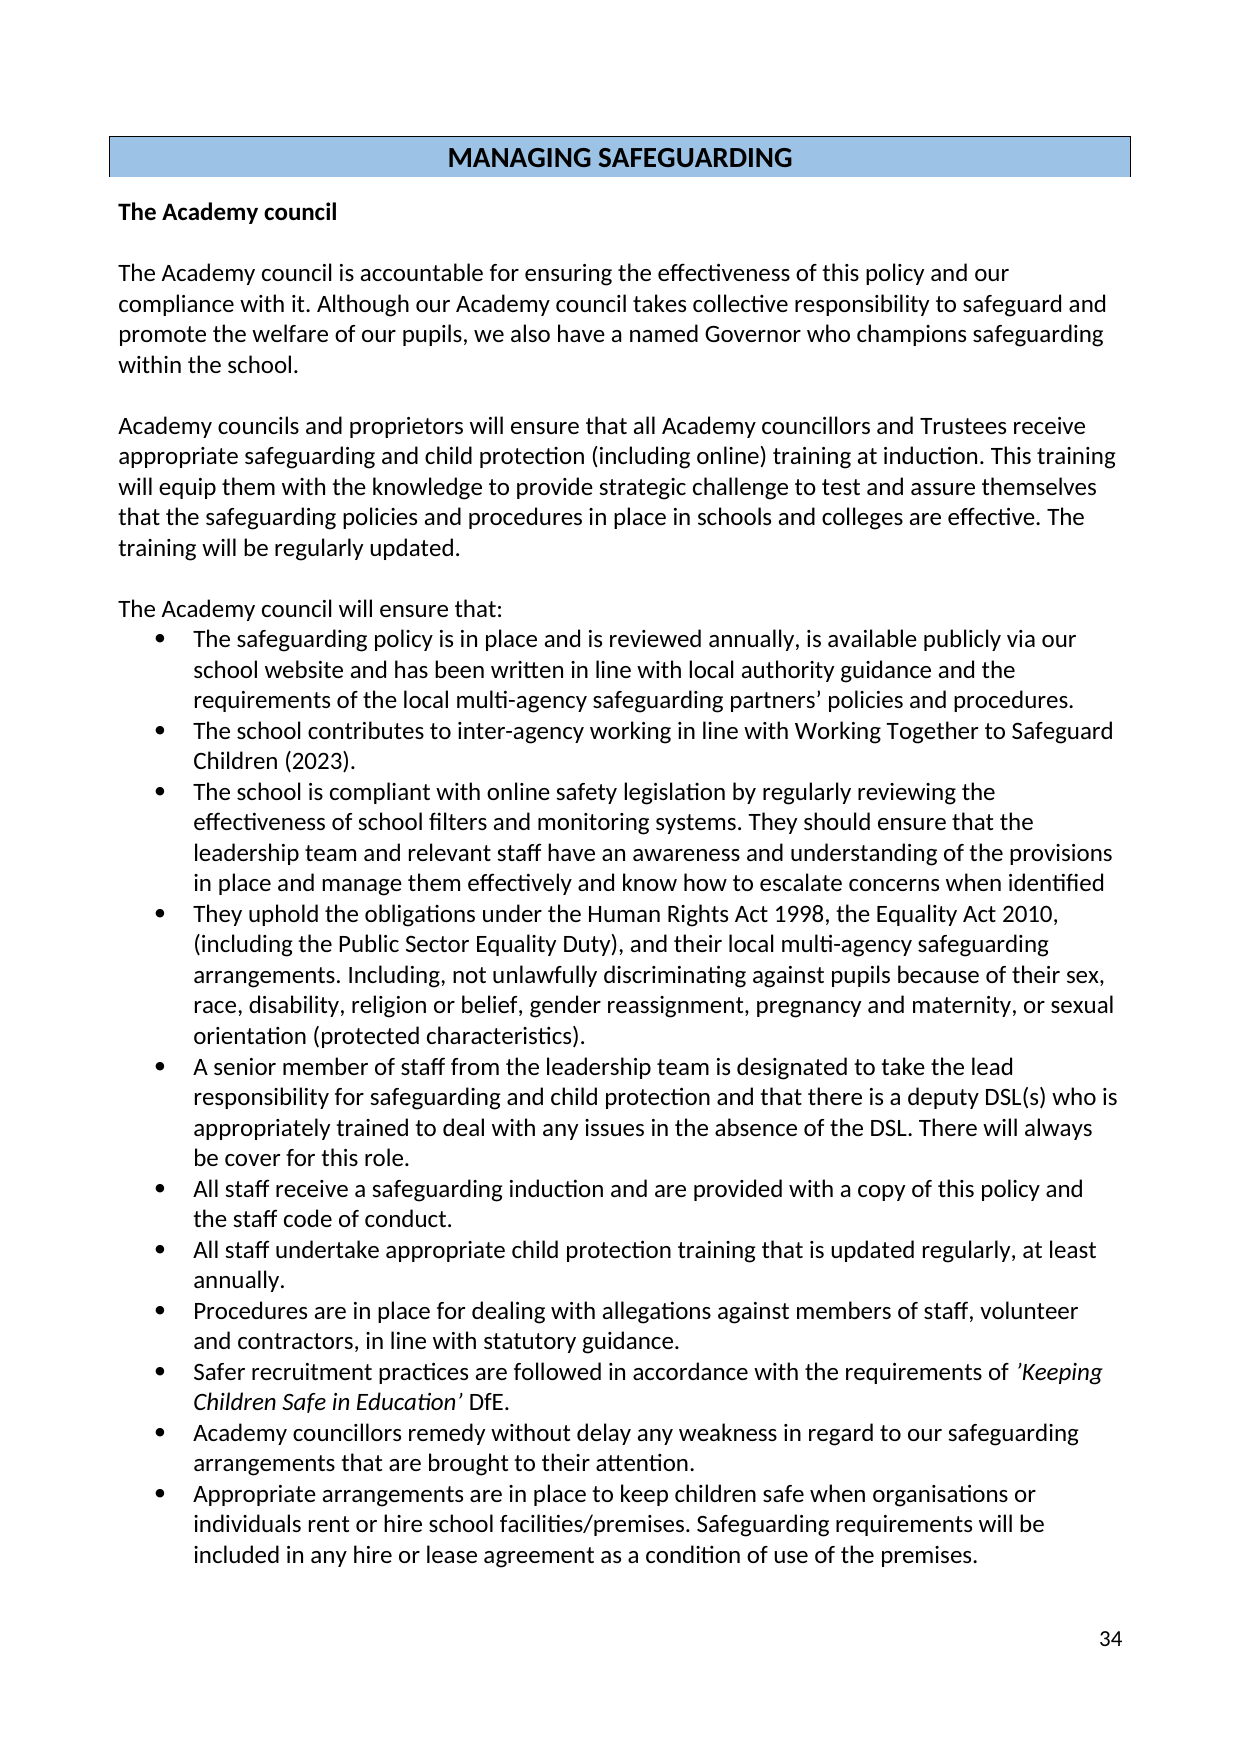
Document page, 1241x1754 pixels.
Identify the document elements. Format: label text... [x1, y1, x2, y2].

text MANAGING SAFEGUARDING [110, 137, 1130, 177]
text The Academy council is accountable for ensuring the effectiveness of this policy and our compliance with it. Although our Academy council takes collective responsibility to safeguard and promote the welfare of our pupils, we also have a named Governor who champions safeguarding within the school. [118, 257, 1122, 379]
list They uphold the obligations under the Human Rights Act 1998, the Equality Act 2010, (including the Public Sector Equality Duty), and their local multi-agency safeguarding arrangements. Including, not unlawfully discriminating against pupils because of their sex, race, disability, religion or belief, gender reassignment, pregnancy and maternity, or sexual orientation (protected characteristics). [156, 898, 1122, 1051]
list Appropriate arrangements are in place to keep children safe when organisations or individuals rent or hire school facilities/premises. Safeguarding requirements will be included in any hire or lease agreement as a condition of use of the premises. [156, 1478, 1122, 1569]
list Academy councillors remedy without delay any weakness in regard to our safeguarding arrangements that are brought to their attention. [156, 1417, 1122, 1478]
text Academy councils and proprietors will ensure that all Academy councillors and Trustees receive appropriate safeguarding and child protection (including online) training at induction. This training will equip them with the knowledge to provide strategic challenge to test and assure themselves that the safeguarding policies and procedures in place in schools and colleges are effective. The training will be regularly updated. [118, 410, 1122, 562]
text The Academy council will ensure that: [118, 593, 1122, 623]
list The safeguarding policy is in place and is reviewed annually, is available publicly via our school website and has been written in line with local authority guidance and the requirements of the local multi-agency safeguarding partners’ policies and procedures. [156, 623, 1122, 715]
list A senior member of staff from the leadership team is designated to take the lead responsibility for safeguarding and child protection and that there is a deputy DSL(s) who is appropriately trained to deal with any issues in the absence of the DSL. There will always be cover for this role. [156, 1051, 1122, 1173]
list The school contributes to inter-agency working in line with Working Together to Safeguard Children (2023). [156, 715, 1122, 776]
text The Academy council [118, 196, 1122, 227]
list Procedures are in place for dealing with allegations against members of staff, volunteer and contractors, in line with statutory guidance. [156, 1295, 1122, 1356]
list All staff receive a safeguarding induction and are provided with a copy of this policy and the staff code of conduct. [156, 1173, 1122, 1234]
list Safer recruitment practices are followed in accordance with the requirements of ’Keeping Children Safe in Education’ DfE. [156, 1356, 1122, 1417]
list The school is compliant with online safety legislation by regularly reviewing the effectiveness of school filters and monitoring systems. They should ensure that the leadership team and relevant staff have an awareness and understanding of the provisions in place and manage them effectively and know how to escalate concerns when identified [156, 776, 1122, 898]
list All staff undertake appropriate child protection training that is updated regularly, at least annually. [156, 1234, 1122, 1295]
